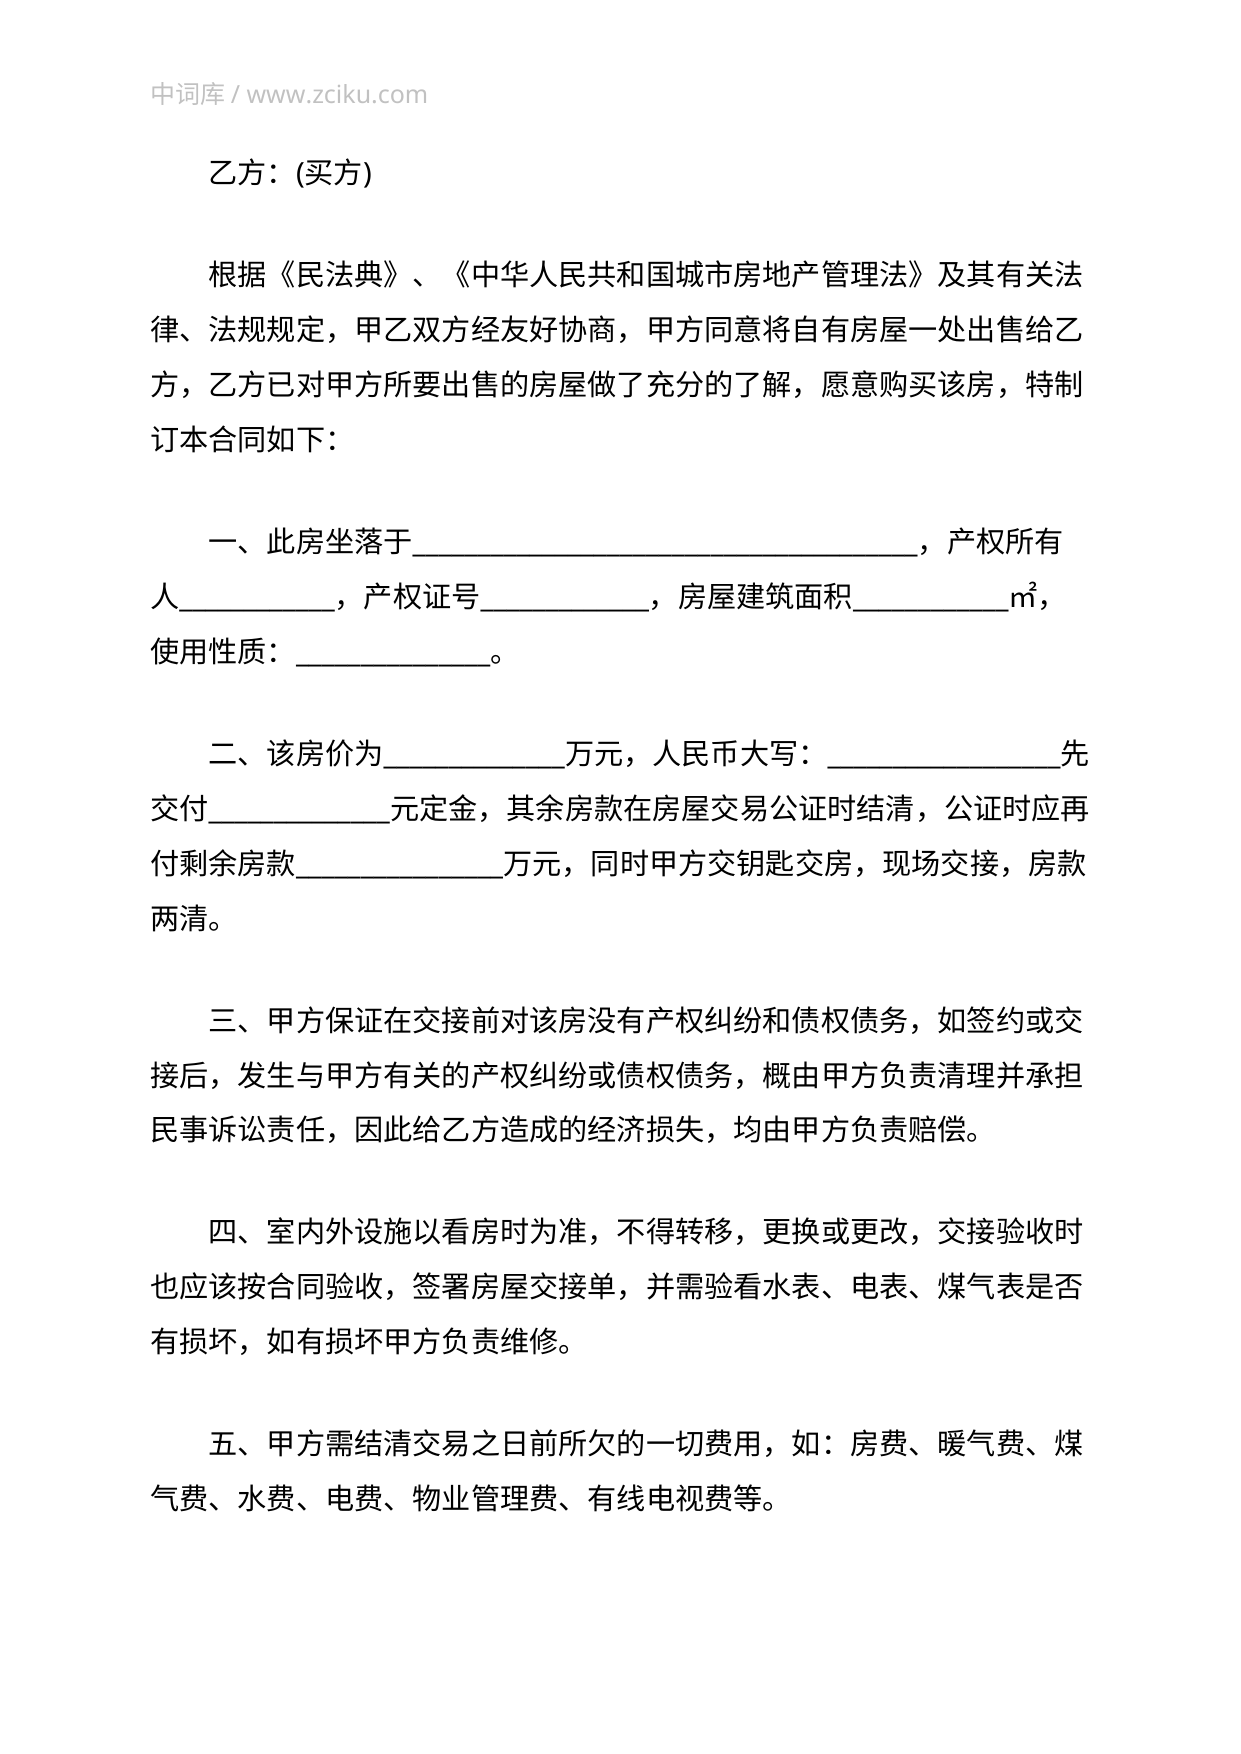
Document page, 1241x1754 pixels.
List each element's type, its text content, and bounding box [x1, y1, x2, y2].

text 三、甲方保证在交接前对该房没有产权纠纷和债权债务，如签约或交接后，发生与甲方有关的产权纠纷或债权债务，概由甲方负责清理并承担民事诉讼责任，因此给乙方造成的经济损失，均由甲方负责赔偿。 [150, 997, 1090, 1149]
text 四、室内外设施以看房时为准，不得转移，更换或更改，交接验收时也应该按合同验收，签署房屋交接单，并需验看水表、电表、煤气表是否有损坏，如有损坏甲方负责维修。 [150, 1209, 1090, 1361]
text 五、甲方需结清交易之日前所欠的一切费用，如：房费、暖气费、煤气费、水费、电费、物业管理费、有线电视费等。 [150, 1420, 1090, 1517]
text 二、该房价为______________万元，人民币大写：__________________先交付______________元定金，其余房款在房屋交易公证时结清，公证时应再付剩余房款________________万元，同时甲方交钥匙交房，现场交接，房款两清。 [150, 730, 1090, 938]
text 一、此房坐落于_______________________________________，产权所有人____________，产权证号_____________，房屋建筑面积____________㎡，使用性质：_______________。 [150, 518, 1090, 671]
text 根据《民法典》、《中华人民共和国城市房地产管理法》及其有关法律、法规规定，甲乙双方经友好协商，甲方同意将自有房屋一处出售给乙方，乙方已对甲方所要出售的房屋做了充分的了解，愿意购买该房，特制订本合同如下： [150, 252, 1090, 459]
text 乙方：(买方) [150, 150, 1090, 192]
